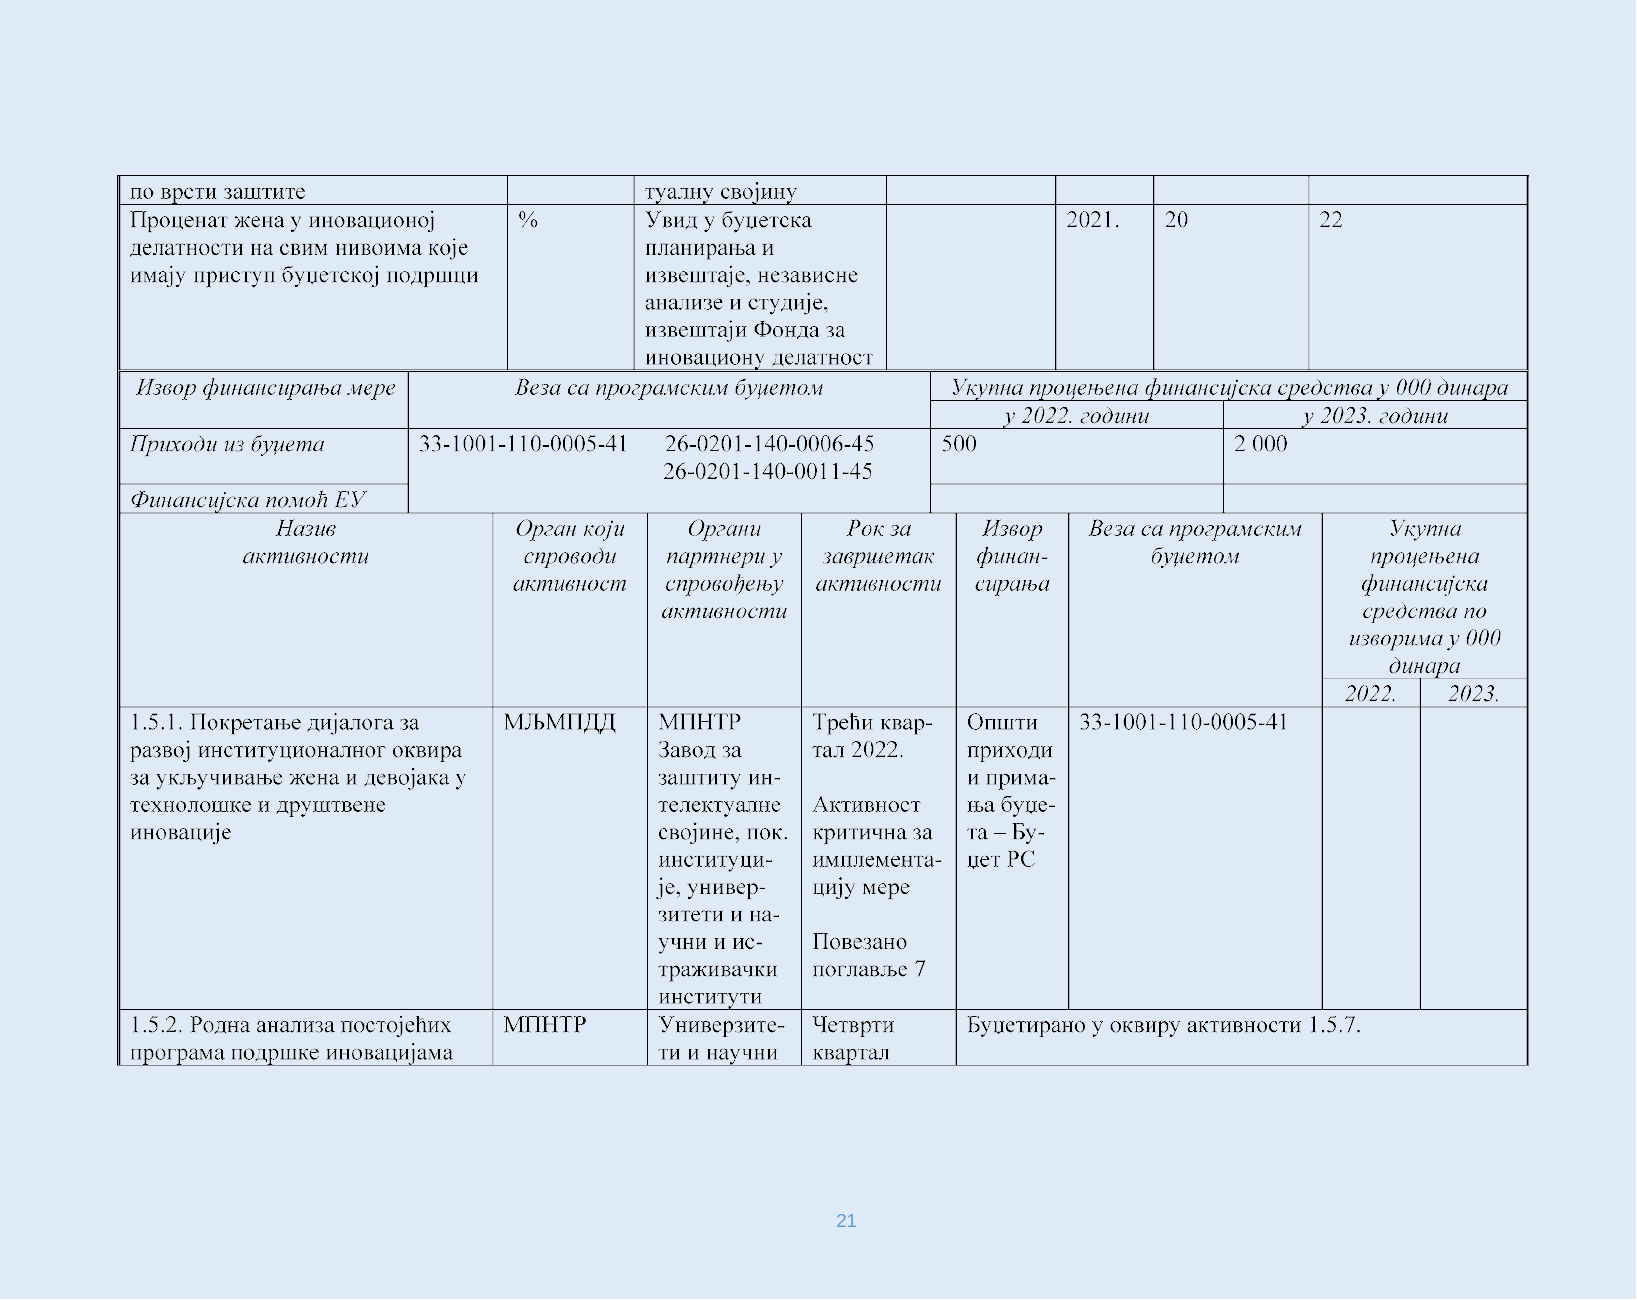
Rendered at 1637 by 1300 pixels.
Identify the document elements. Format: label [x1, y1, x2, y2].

picture [117, 175, 1529, 1066]
